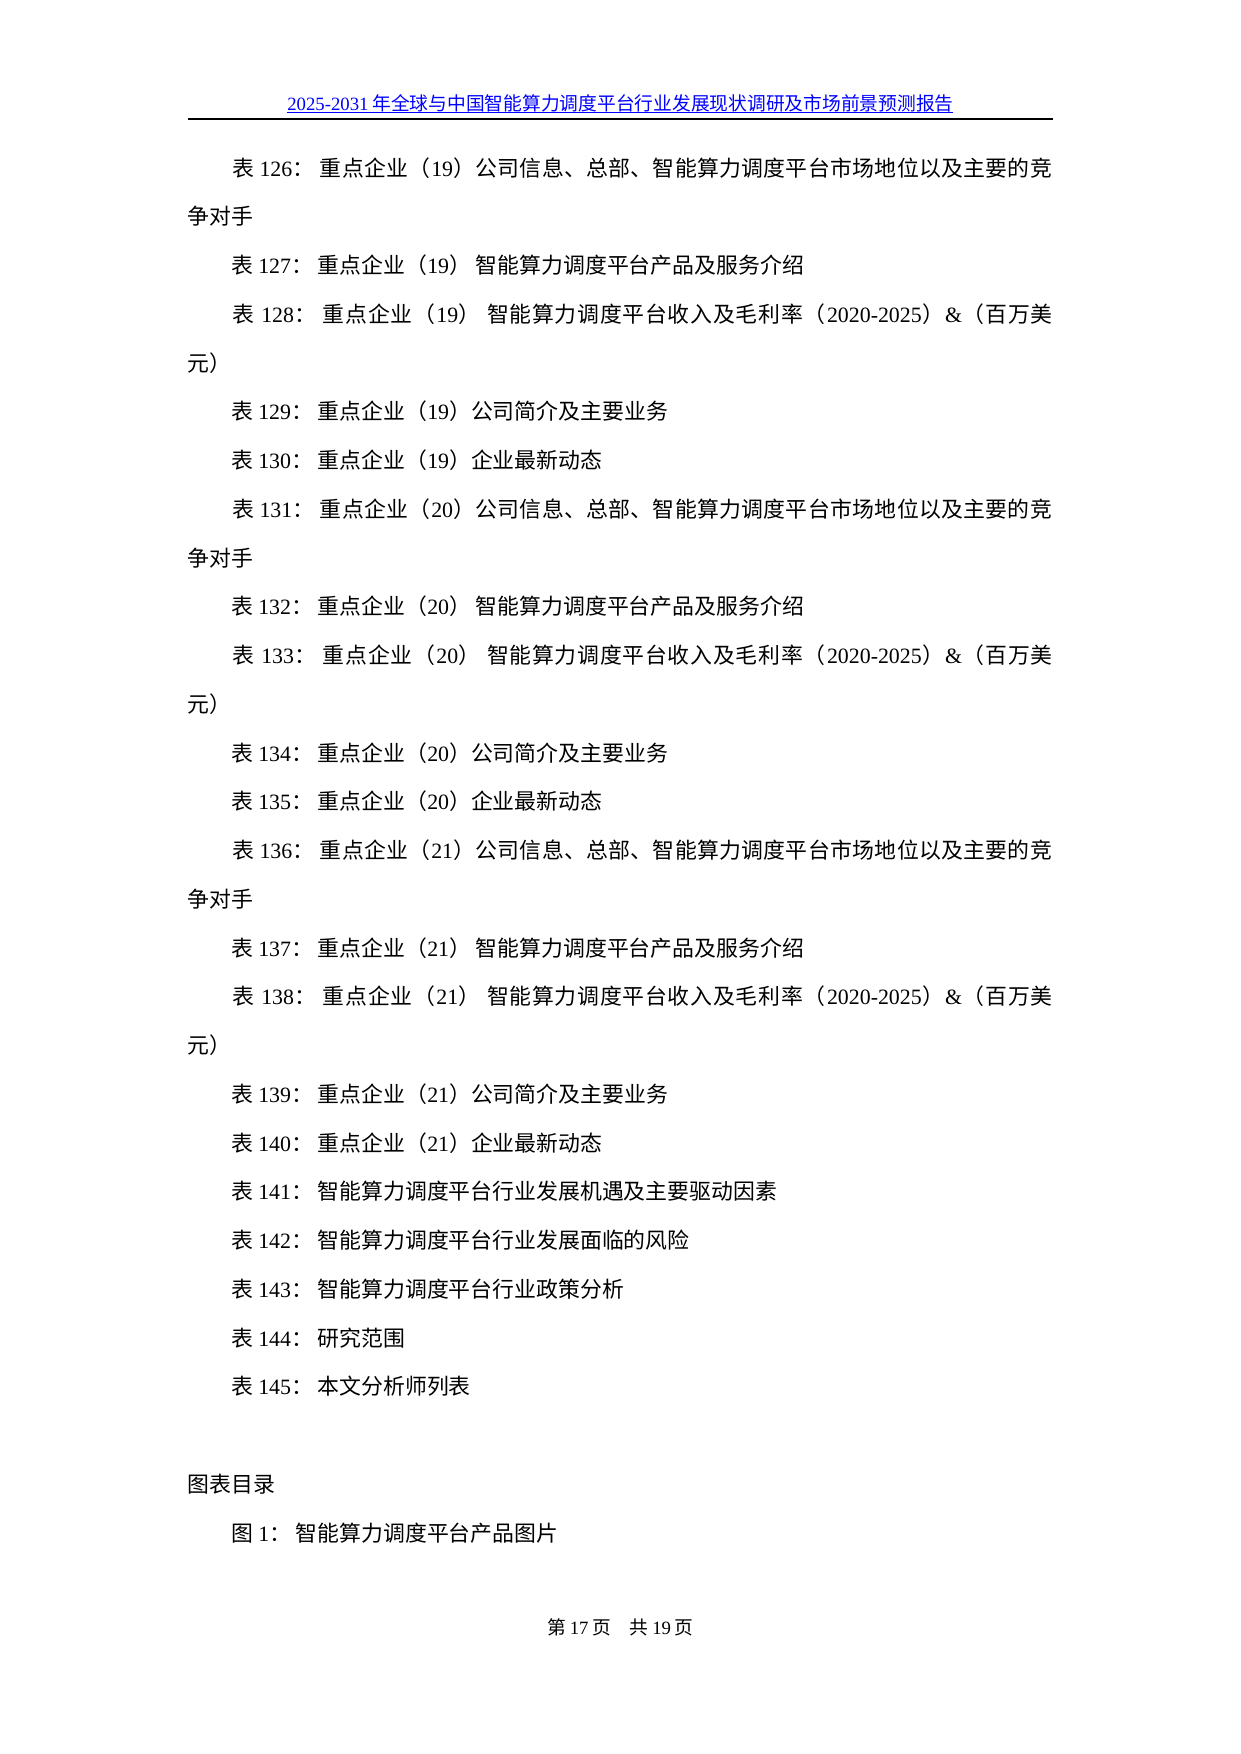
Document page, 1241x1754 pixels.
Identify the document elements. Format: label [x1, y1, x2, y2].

text [187, 150, 1053, 1548]
